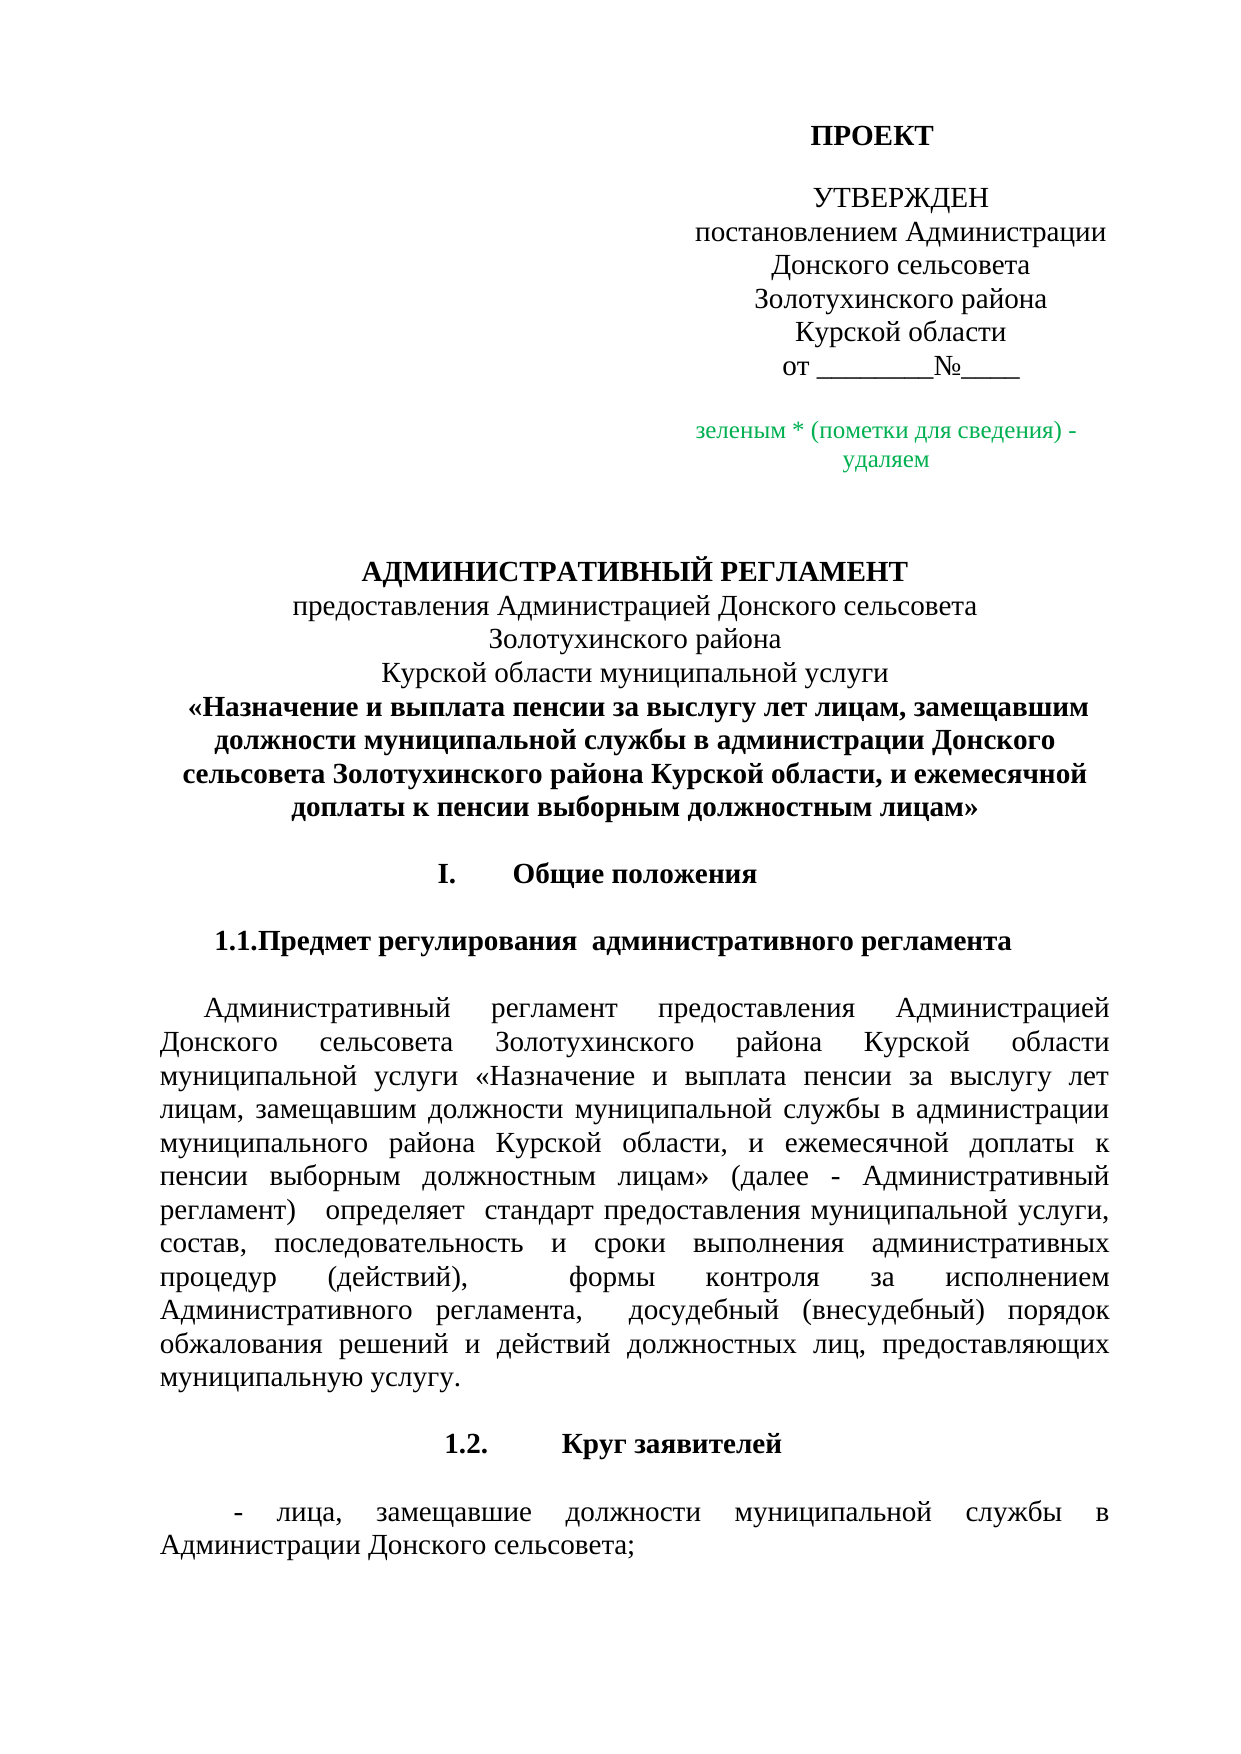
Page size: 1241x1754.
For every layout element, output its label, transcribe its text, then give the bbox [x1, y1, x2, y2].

text УТВЕРЖДЕН [691, 180, 1110, 214]
text предоставления Администрацией Донского сельсовета [159, 588, 1110, 622]
list Предмет регулирования административного регламента [116, 923, 1110, 957]
list Круг заявителей [116, 1427, 1110, 1460]
text Курской области [691, 314, 1110, 348]
text «Назначение и выплата пенсии за выслугу лет лицам, замещавшим должности муниципальной службы в администрации Донского сельсовета Золотухинского района Курской области, и ежемесячной доплаты к пенсии выборным должностным лицам» [159, 689, 1110, 823]
text от ________№____ [691, 348, 1110, 382]
text АДМИНИСТРАТИВНЫЙ РЕГЛАМЕНТ [159, 554, 1110, 588]
text зеленым * (пометки для сведения) - удаляем [662, 415, 1110, 473]
text Административный регламент предоставления Администрацией Донского сельсовета Золотухинского района Курской области муниципальной услуги «Назначение и выплата пенсии за выслугу лет лицам, замещавшим должности муниципальной службы в администрации муниципального района Курской области, и ежемесячной доплаты к пенсии выборным должностным лицам» (далее - Административный регламент) определяет стандарт предоставления муниципальной услуги, состав, последовательность и сроки выполнения административных процедур (действий), формы контроля за исполнением Административного регламента, досудебный (внесудебный) порядок обжалования решений и действий должностных лиц, предоставляющих муниципальную услугу. [159, 991, 1110, 1393]
text ПРОЕКТ [159, 118, 1110, 152]
list Общие положения [84, 856, 1110, 890]
text Курской области муниципальной услуги [159, 655, 1110, 689]
text постановлением Администрации [691, 214, 1110, 247]
text - лица, замещавшие должности муниципальной службы в Администрации Донского сельсовета; [159, 1494, 1110, 1561]
text Донского сельсовета Золотухинского района [691, 247, 1110, 314]
text Золотухинского района [159, 622, 1110, 655]
